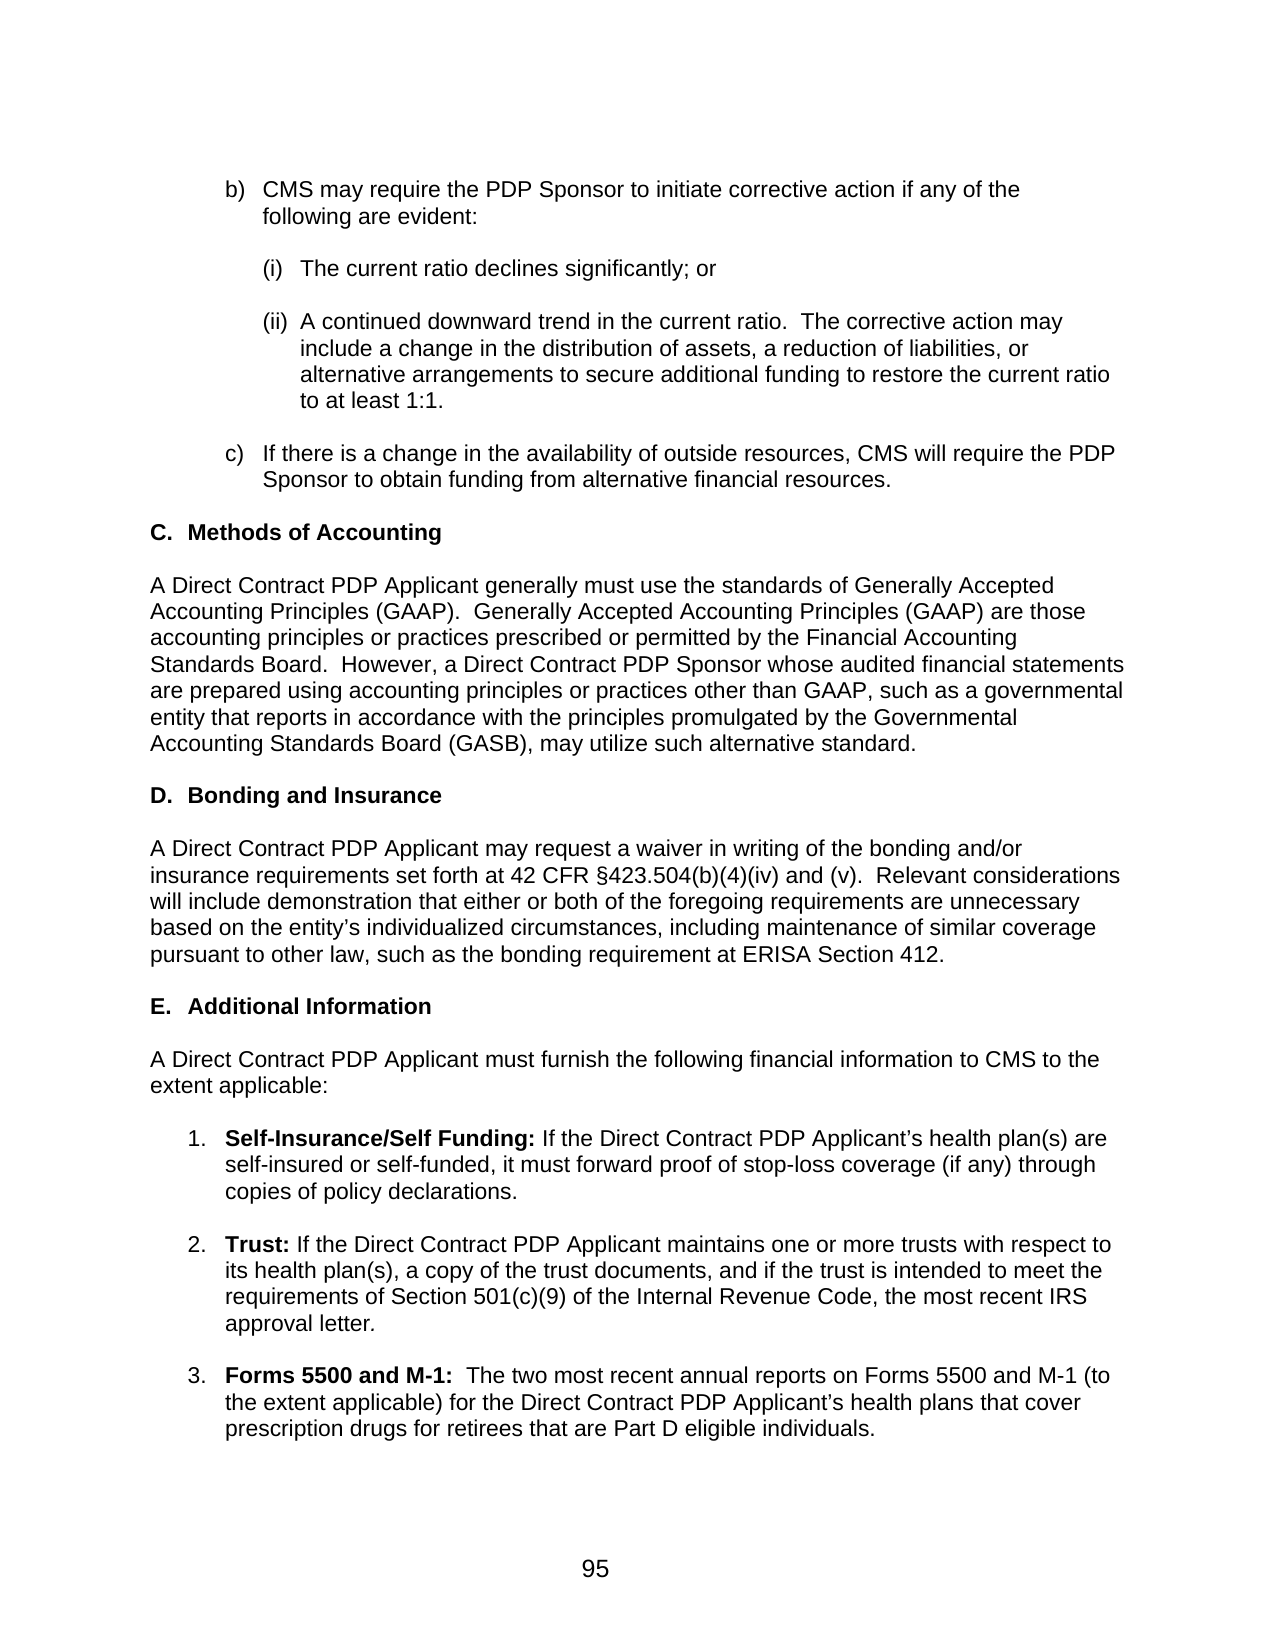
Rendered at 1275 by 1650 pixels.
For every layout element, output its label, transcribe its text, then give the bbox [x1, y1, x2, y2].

text Self-Insurance/Self Funding: If the Direct Contract PDP Applicant’s health plan(s) are self-insured or self-funded, it must forward proof of stop-loss coverage (if any) through copies of policy declarations. [187, 1125, 1125, 1204]
text The current ratio declines significantly; or [262, 255, 1125, 282]
text A continued downward trend in the current ratio. The corrective action may include a change in the distribution of assets, a reduction of liabilities, or alternative arrangements to secure additional funding to restore the current ratio to at least 1:1. [262, 308, 1125, 413]
text Forms 5500 and M-1: The two most recent annual reports on Forms 5500 and M-1 (to the extent applicable) for the Direct Contract PDP Applicant’s health plans that cover prescription drugs for retirees that are Part D eligible individuals. [187, 1362, 1125, 1441]
text A Direct Contract PDP Applicant must furnish the following financial information to CMS to the extent applicable: [150, 1046, 1125, 1099]
text If there is a change in the availability of outside resources, CMS will require the PDP Sponsor to obtain funding from alternative financial resources. [225, 440, 1125, 493]
text Bonding and Insurance [150, 782, 1125, 809]
text Additional Information [150, 993, 1125, 1020]
text A Direct Contract PDP Applicant may request a waiver in writing of the bonding and/or insurance requirements set forth at 42 CFR §423.504(b)(4)(iv) and (v). Relevant considerations will include demonstration that either or both of the foregoing requirements are unnecessary based on the entity’s individualized circumstances, including maintenance of similar coverage pursuant to other law, such as the bonding requirement at ERISA Section 412. [150, 835, 1125, 967]
text Methods of Accounting [150, 519, 1125, 545]
text A Direct Contract PDP Applicant generally must use the standards of Generally Accepted Accounting Principles (GAAP). Generally Accepted Accounting Principles (GAAP) are those accounting principles or practices prescribed or permitted by the Financial Accounting Standards Board. However, a Direct Contract PDP Sponsor whose audited financial statements are prepared using accounting principles or practices other than GAAP, such as a governmental entity that reports in accordance with the principles promulgated by the Governmental Accounting Standards Board (GASB), may utilize such alternative standard. [150, 572, 1125, 756]
text Trust: If the Direct Contract PDP Applicant maintains one or more trusts with respect to its health plan(s), a copy of the trust documents, and if the trust is intended to meet the requirements of Section 501(c)(9) of the Internal Revenue Code, the most recent IRS approval letter. [187, 1231, 1125, 1336]
text CMS may require the PDP Sponsor to initiate corrective action if any of the following are evident: [225, 176, 1125, 229]
